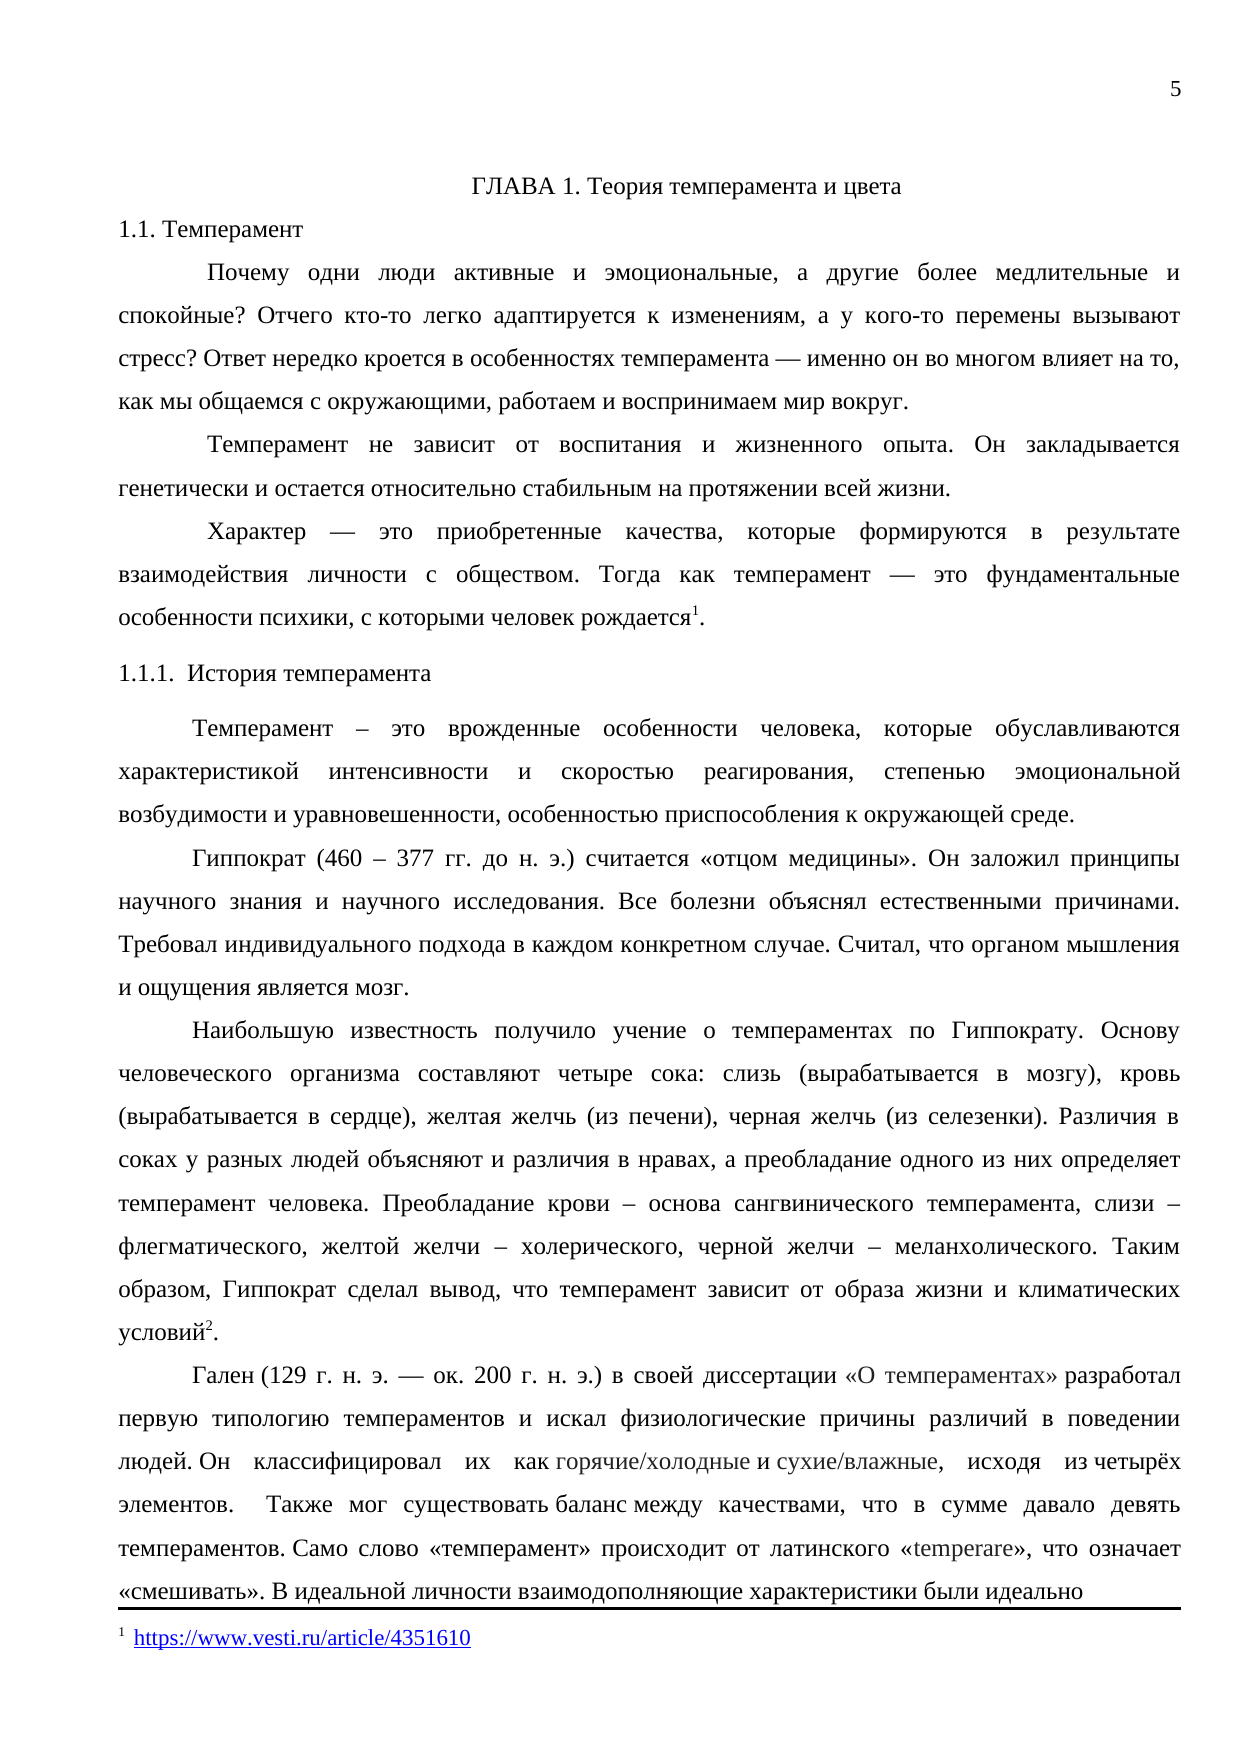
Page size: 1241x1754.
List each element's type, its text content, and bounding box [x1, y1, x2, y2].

text Темперамент – это врожденные особенности человека, которые обуславливаются характеристикой интенсивности и скоростью реагирования, степенью эмоциональной возбудимости и уравновешенности, особенностью приспособления к окружающей среде. [118, 713, 1181, 828]
text Гален (129 г. н. э. — ок. 200 г. н. э.) в своей диссертации «О темпераментах» разработал первую типологию темпераментов и искал физиологические причины различий в поведении людей. Он классифицировал их как горячие/холодные и сухие/влажные, исходя из четырёх элементов. Также мог существовать баланс между качествами, что в сумме давало девять темпераментов. Само слово «темперамент» происходит от латинского «temperare», что означает «смешивать». В идеальной личности взаимодополняющие характеристики были идеально [118, 1360, 1181, 1607]
text Гиппократ (460 – 377 гг. до н. э.) считается «отцом медицины». Он заложил принципы научного знания и научного исследования. Все болезни объяснял естественными причинами. Требовал индивидуального подхода в каждом конкретном случае. Считал, что органом мышления и ощущения является мозг. [118, 843, 1181, 1001]
text Наибольшую известность получило учение о темпераментах по Гиппократу. Основу человеческого организма составляют четыре сока: слизь (вырабатывается в мозгу), кровь (вырабатывается в сердце), желтая желчь (из печени), черная желчь (из селезенки). Различия в соках у разных людей объясняют и различия в нравах, а преобладание одного из них определяет темперамент человека. Преобладание крови – основа сангвинического темперамента, слизи – флегматического, желтой желчи – холерического, черной желчи – меланхолического. Таким образом, Гиппократ сделал вывод, что темперамент зависит от образа жизни и климатических условий2. [118, 1015, 1181, 1346]
text 1 https://www.vesti.ru/article/4351610 [118, 1624, 1181, 1651]
text ГЛАВА 1. Теория темперамента и цвета [118, 171, 1181, 199]
text 1.1. Темперамент [118, 214, 1181, 243]
text Темперамент не зависит от воспитания и жизненного опыта. Он закладывается генетически и остается относительно стабильным на протяжении всей жизни. [118, 429, 1181, 501]
text Почему одни люди активные и эмоциональные, а другие более медлительные и спокойные? Отчего кто-то легко адаптируется к изменениям, а у кого-то перемены вызывают стресс? Ответ нередко кроется в особенностях темперамента — именно он во многом влияет на то, как мы общаемся с окружающими, работаем и воспринимаем мир вокруг. [118, 257, 1181, 415]
text 1.1.1. История темперамента [118, 658, 1181, 686]
text Характер — это приобретенные качества, которые формируются в результате взаимодействия личности с обществом. Тогда как темперамент — это фундаментальные особенности психики, с которыми человек рождается1. [118, 516, 1181, 631]
